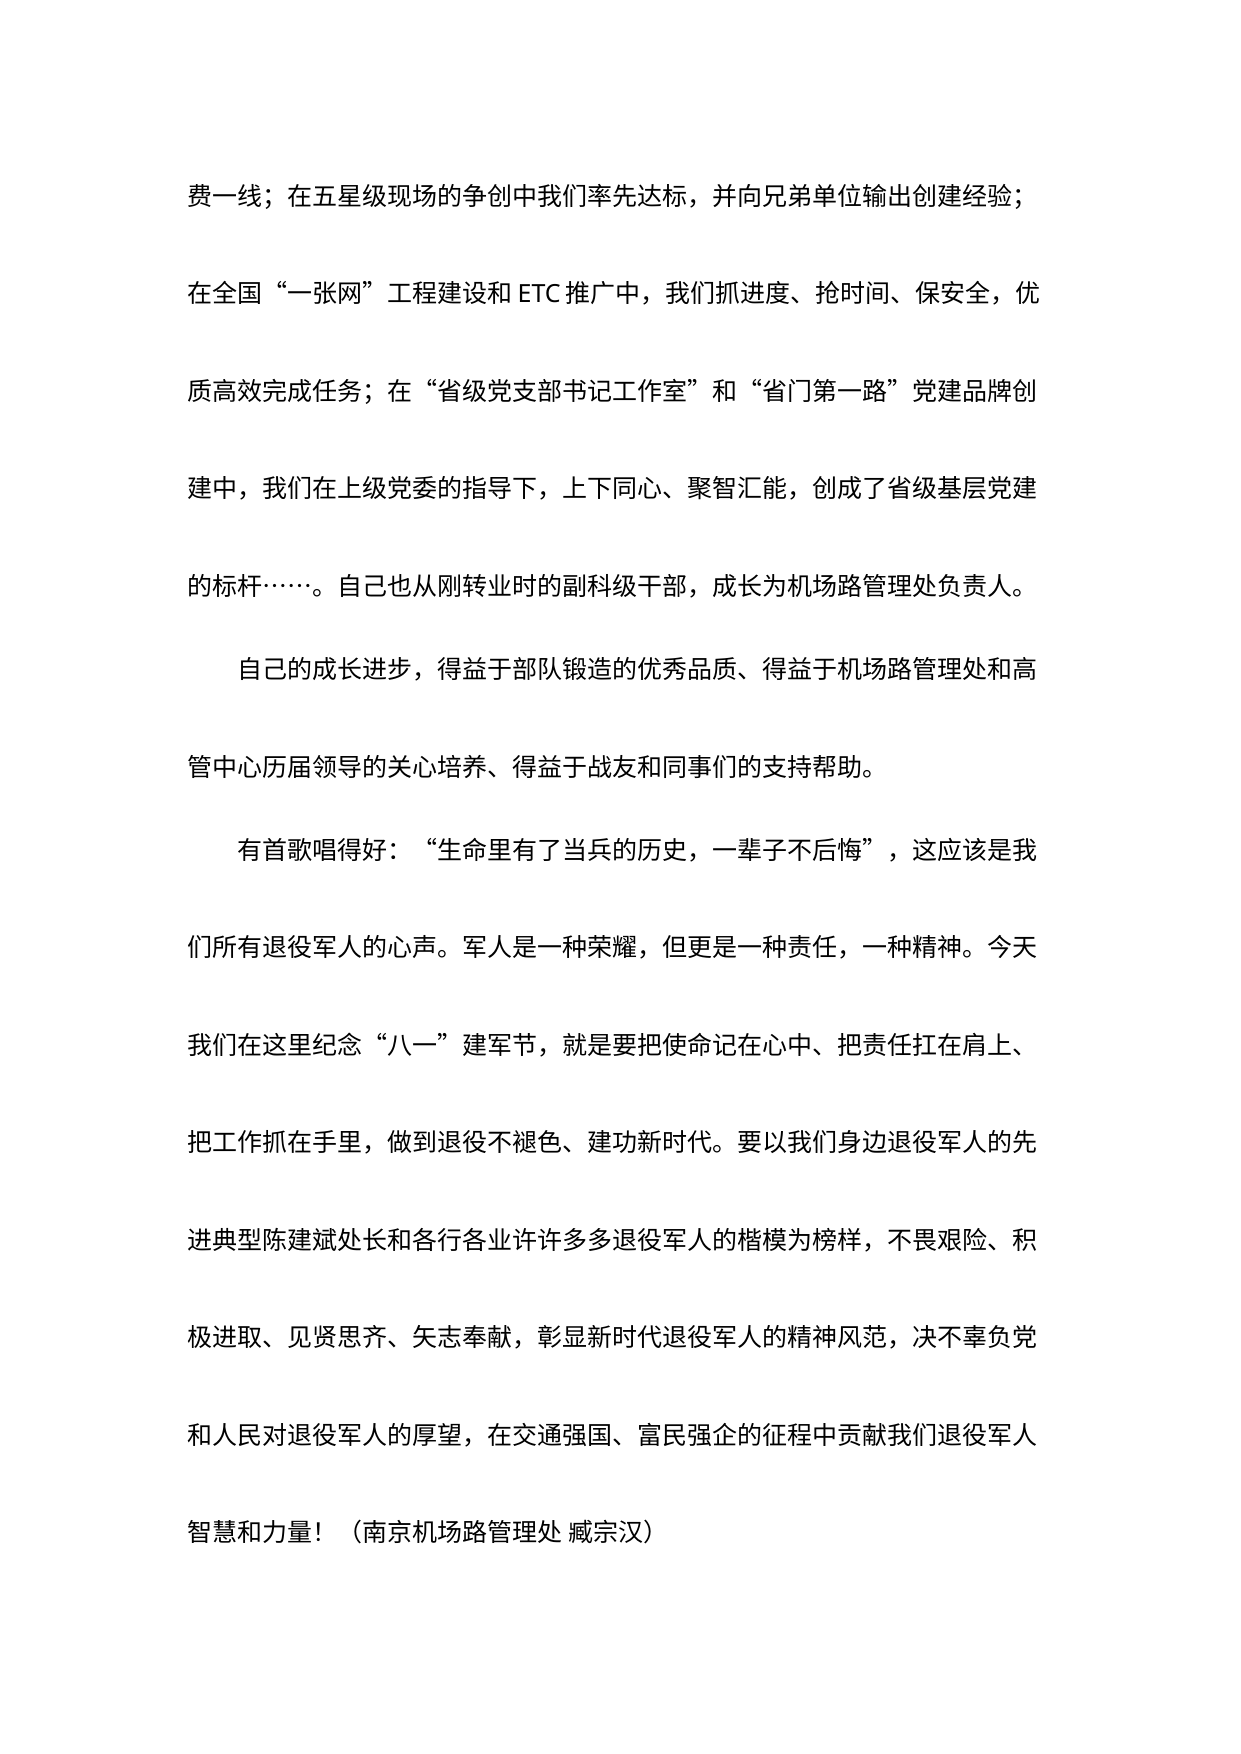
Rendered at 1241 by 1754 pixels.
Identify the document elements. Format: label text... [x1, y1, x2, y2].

text 自己的成长进步，得益于部队锻造的优秀品质、得益于机场路管理处和高管中心历届领导的关心培养、得益于战友和同事们的支持帮助。 [187, 635, 1053, 798]
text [187, 162, 1053, 617]
text 有首歌唱得好：“生命里有了当兵的历史，一辈子不后悔”，这应该是我们所有退役军人的心声。军人是一种荣耀，但更是一种责任，一种精神。今天我们在这里纪念“八一”建军节，就是要把使命记在心中、把责任扛在肩上、把工作抓在手里，做到退役不褪色、建功新时代。要以我们身边退役军人的先进典型陈建斌处长和各行各业许许多多退役军人的楷模为榜样，不畏艰险、积极进取、见贤思齐、矢志奉献，彰显新时代退役军人的精神风范，决不辜负党和人民对退役军人的厚望，在交通强国、富民强企的征程中贡献我们退役军人智慧和力量！（南京机场路管理处 臧宗汉） [187, 816, 1053, 1563]
